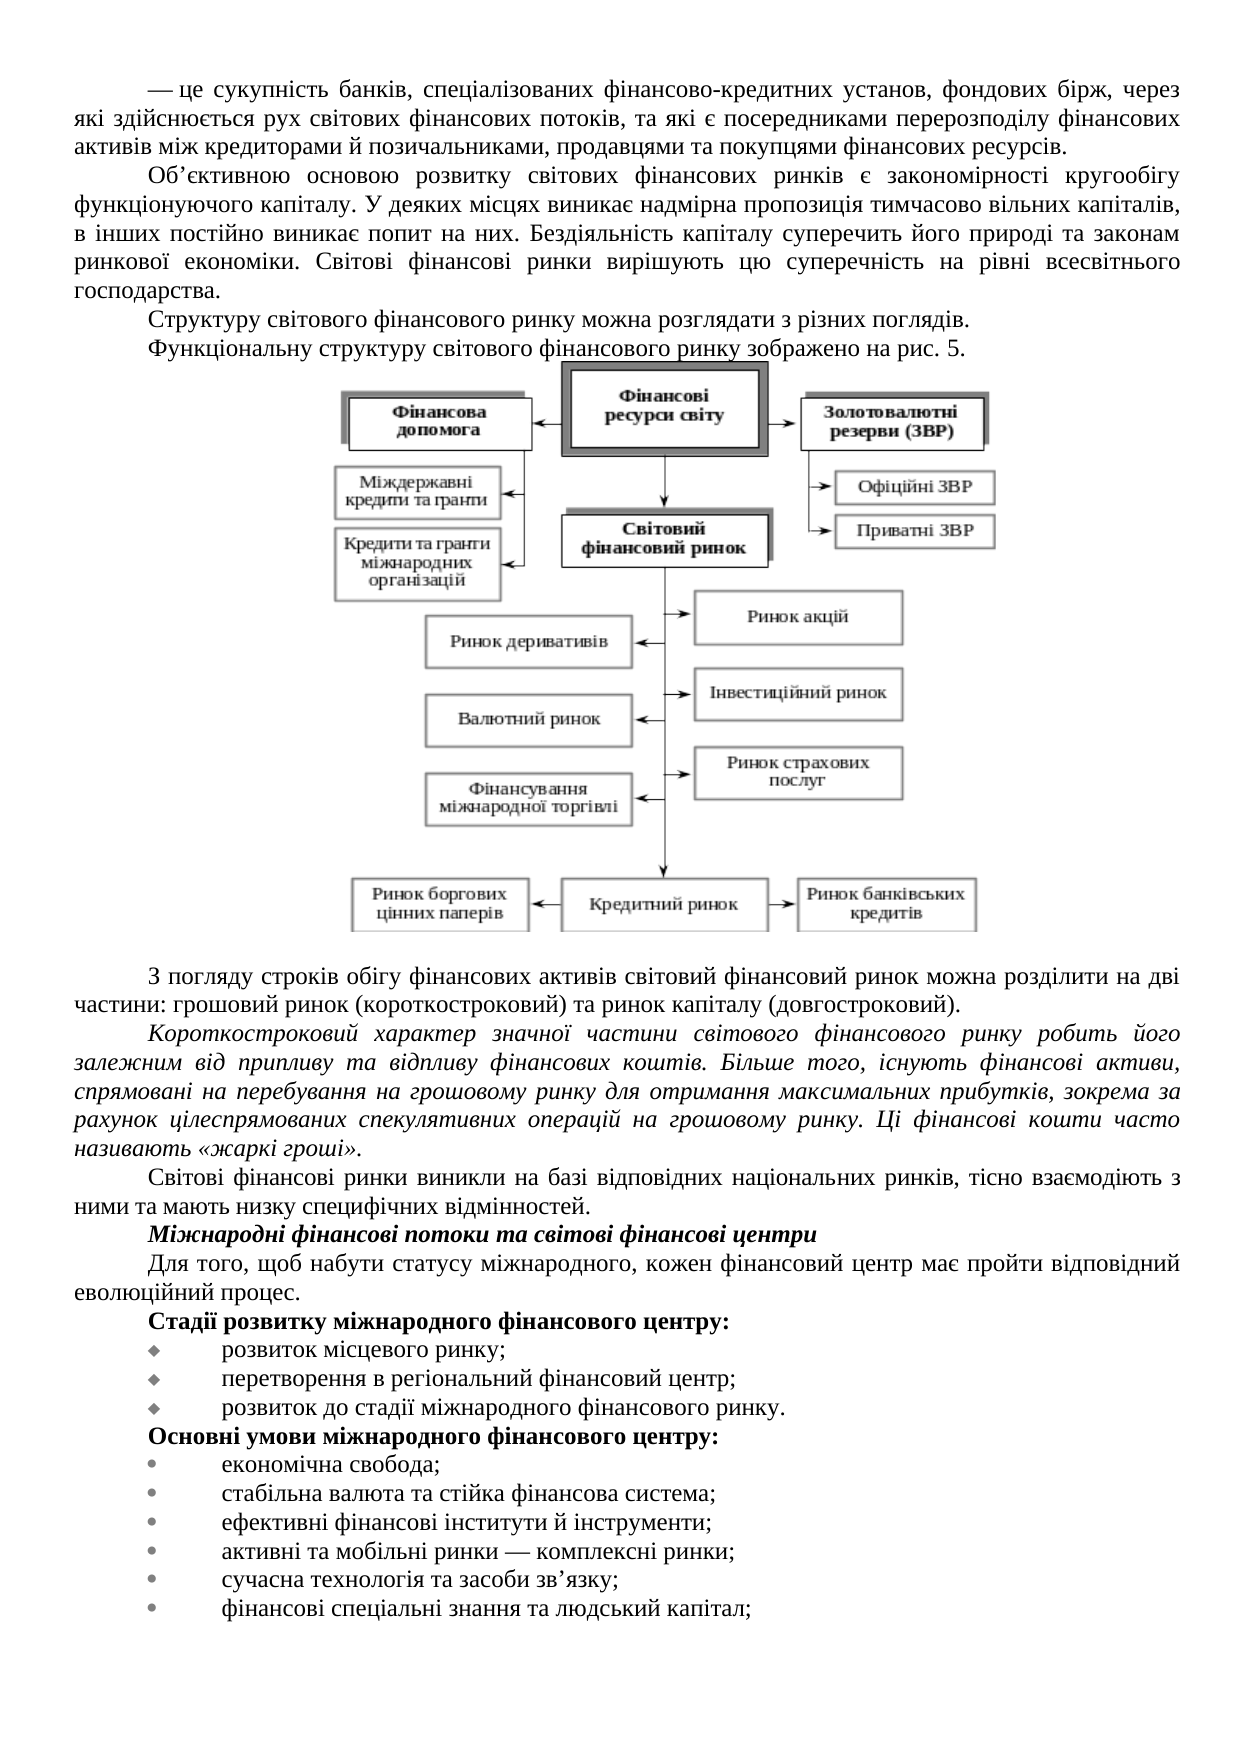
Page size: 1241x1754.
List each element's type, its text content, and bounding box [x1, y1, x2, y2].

list перетворення в регіональний фінансовий центр; [74, 1363, 1181, 1392]
text Функціональну структуру світового фінансового ринку зображено на рис. 5. [74, 333, 1181, 361]
list активні та мобільні ринки — комплексні ринки; [74, 1536, 1181, 1564]
text Міжнародні фінансові потоки та світові фінансові центри [74, 1219, 1181, 1248]
text Світові фінансові ринки виникли на базі відповідних національних ринків, тісно взаємодіють з ними та мають низку специфічних відмінностей. [74, 1162, 1181, 1219]
list розвиток місцевого ринку; [74, 1334, 1181, 1363]
text Основні умови міжнародного фінансового центру: [74, 1421, 1181, 1449]
list стабільна валюта та стійка фінансова система; [74, 1478, 1181, 1507]
list ефективні фінансові інститути й інструменти; [74, 1507, 1181, 1536]
list фінансові спеціальні знання та людський капітал; [74, 1593, 1181, 1622]
text Короткостроковий характер значної частини світового фінансового ринку робить його залежним від припливу та відпливу фінансових коштів. Більше того, існують фінансові активи, спрямовані на перебування на грошовому ринку для отримання максимальних прибутків, зокрема за рахунок цілеспрямованих спекулятивних операцій на грошовому ринку. Ці фінансові кошти часто називають «жаркі гроші». [74, 1018, 1181, 1162]
text Об’єктивною основою розвитку світових фінансових ринків є закономірності кругообігу функціонуючого капіталу. У деяких місцях виникає надмірна пропозиція тимчасово вільних капіталів, в інших постійно виникає попит на них. Бездіяльність капіталу суперечить його природі та законам ринкової економіки. Світові фінансові ринки вирішують цю суперечність на рівні всесвітнього господарства. [74, 160, 1181, 304]
list розвиток до стадії міжнародного фінансового ринку. [74, 1392, 1181, 1421]
list сучасна технологія та засоби зв’язку; [74, 1564, 1181, 1593]
text Стадії розвитку міжнародного фінансового центру: [74, 1306, 1181, 1334]
list економічна свобода; [74, 1449, 1181, 1478]
text Структуру світового фінансового ринку можна розглядати з різних поглядів. [74, 304, 1181, 333]
text З погляду строків обігу фінансових активів світовий фінансовий ринок можна розділити на дві частини: грошовий ринок (короткостроковий) та ринок капіталу (довгостроковий). [74, 961, 1181, 1018]
text Для того, щоб набути статусу міжнародного, кожен фінансовий центр має пройти відповідний еволюційний процес. [74, 1248, 1181, 1306]
text — це сукупність банків, спеціалізованих фінансово-кредитних установ, фондових бірж, через які здійснюється рух світових фінансових потоків, та які є посередниками перерозподілу фінансових активів між кредиторами й позичальниками, продавцями та покупцями фінансових ресурсів. [74, 74, 1181, 160]
